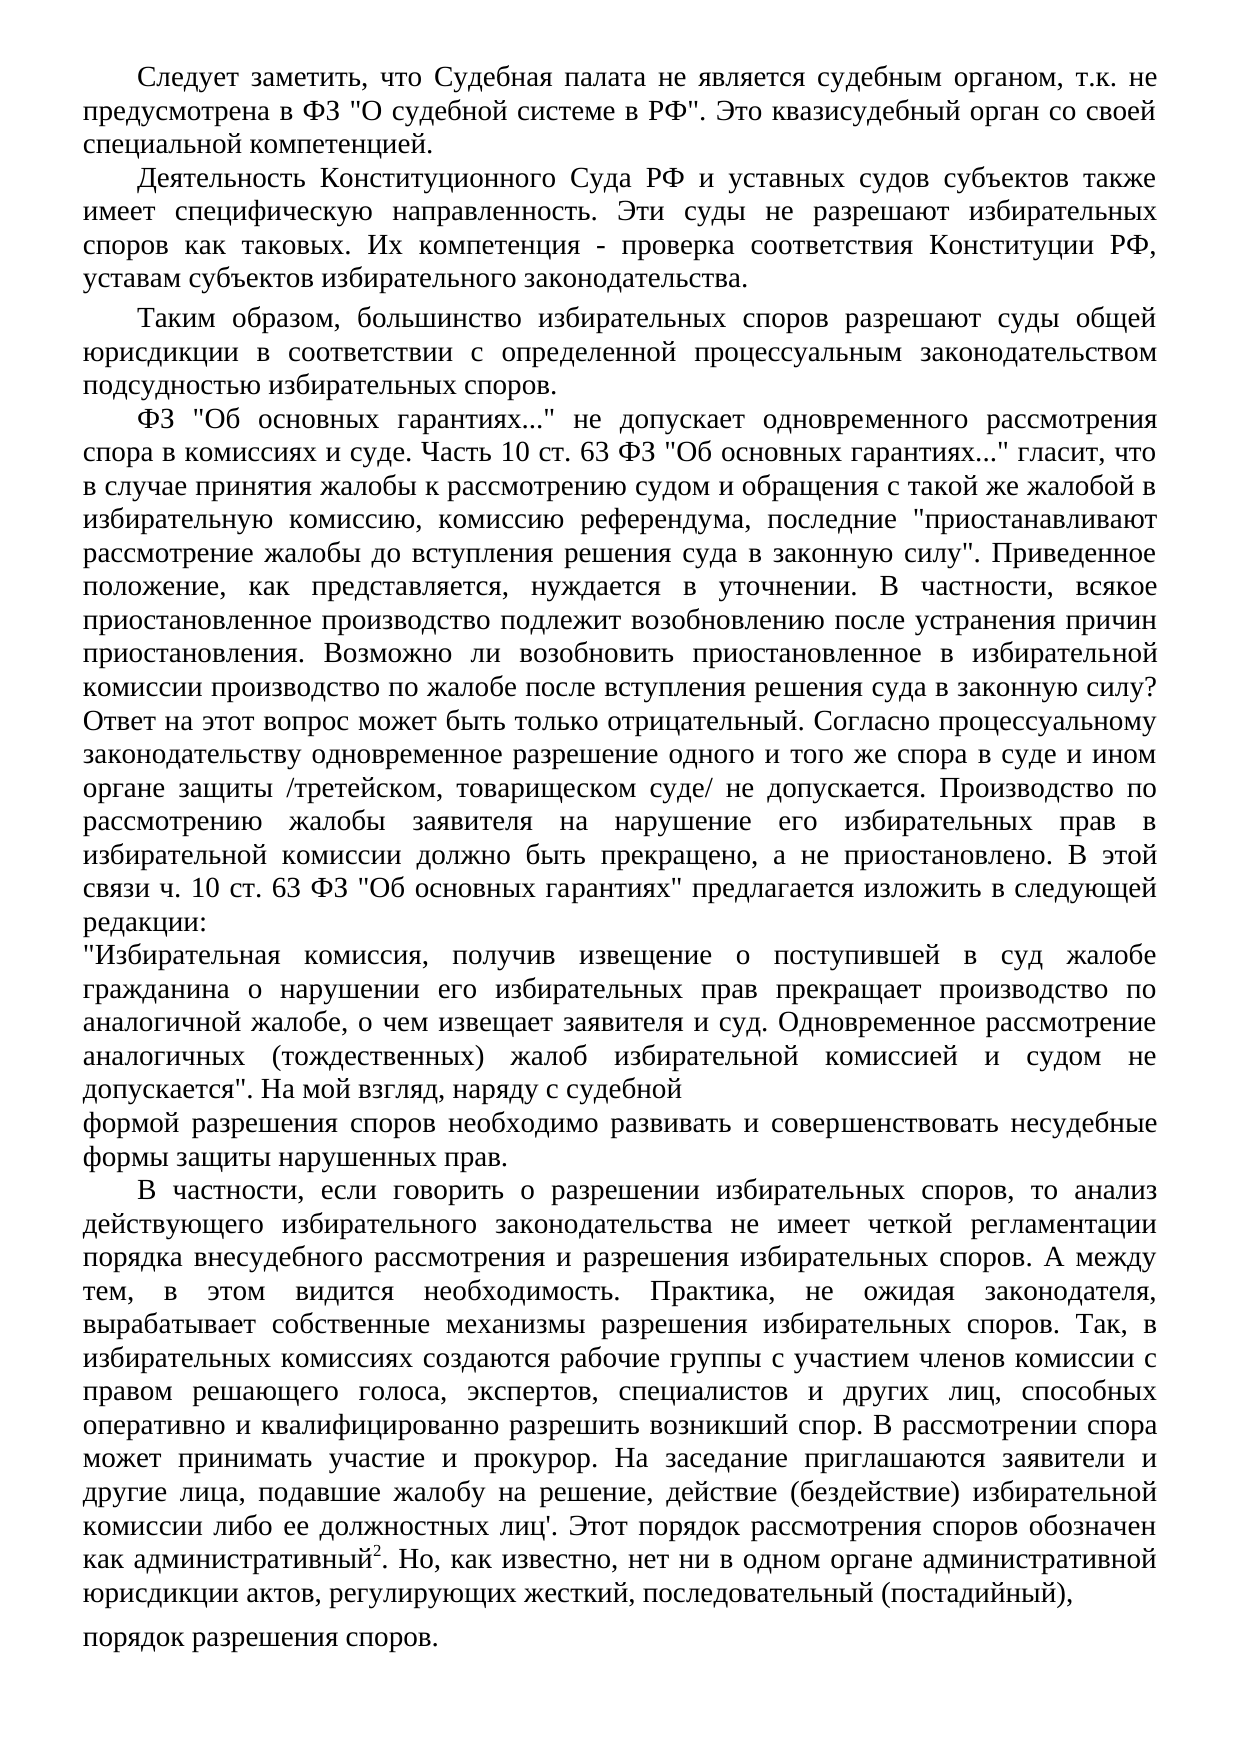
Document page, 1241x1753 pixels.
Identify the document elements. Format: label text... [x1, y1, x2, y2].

text Таким образом, большинство избирательных споров разрешают суды общей юрисдикции в соответствии с определенной процессуальным законодательством подсудностью избирательных споров. [83, 300, 1157, 401]
text ФЗ "Об основных гарантиях..." не допускает одновременного рассмотрения спора в комиссиях и суде. Часть 10 ст. 63 ФЗ "Об основных гарантиях..." гласит, что в случае принятия жалобы к рассмотрению судом и обращения с такой же жалобой в избирательную комиссию, комиссию референдума, последние "приостанавливают рассмотрение жалобы до вступления решения суда в законную силу". Приведенное положение, как представляется, нуждается в уточнении. В частности, всякое приостановленное производство подлежит возобновлению после устранения причин приостановления. Возможно ли возобновить приостановленное в избирательной комиссии производство по жалобе после вступления решения суда в законную силу? Ответ на этот вопрос может быть только отрицательный. Согласно процессуальному законодательству одновременное разрешение одного и того же спора в суде и ином органе защиты /третейском, товарищеском суде/ не допускается. Производство по рассмотрению жалобы заявителя на нарушение его избирательных прав в избирательной комиссии должно быть прекращено, а не приостановлено. В этой связи ч. 10 ст. 63 ФЗ "Об основных гарантиях" предлагается изложить в следующей редакции: [83, 401, 1157, 937]
text порядок разрешения споров. [83, 1619, 1157, 1652]
text В частности, если говорить о разрешении избирательных споров, то анализ действующего избирательного законодательства не имеет четкой регламентации порядка внесудебного рассмотрения и разрешения избирательных споров. А между тем, в этом видится необходимость. Практика, не ожидая законодателя, вырабатывает собственные механизмы разрешения избирательных споров. Так, в избирательных комиссиях создаются рабочие группы с участием членов комиссии с правом решающего голоса, экспертов, специалистов и других лиц, способных оперативно и квалифицированно разрешить возникший спор. В рассмотрении спора может принимать участие и прокурор. На заседание приглашаются заявители и другие лица, подавшие жалобу на решение, действие (бездействие) избирательной комиссии либо ее должностных лиц'. Этот порядок рассмотрения споров обозначен как административный2. Но, как известно, нет ни в одном органе административной юрисдикции актов, регулирующих жесткий, последовательный (постадийный), [83, 1172, 1157, 1608]
text формой разрешения споров необходимо развивать и совершенствовать несудебные формы защиты нарушенных прав. [83, 1105, 1157, 1172]
text Следует заметить, что Судебная палата не является судебным органом, т.к. не предусмотрена в ФЗ "О судебной системе в РФ". Это квазисудебный орган со своей специальной компетенцией. [83, 59, 1157, 160]
text "Избирательная комиссия, получив извещение о поступившей в суд жалобе гражданина о нарушении его избирательных прав прекращает производство по аналогичной жалобе, о чем извещает заявителя и суд. Одновременное рассмотрение аналогичных (тождественных) жалоб избирательной комиссией и судом не допускается". На мой взгляд, наряду с судебной [83, 937, 1157, 1105]
text Деятельность Конституционного Суда РФ и уставных судов субъектов также имеет специфическую направленность. Эти суды не разрешают избирательных споров как таковых. Их компетенция - проверка соответствия Конституции РФ, уставам субъектов избирательного законодательства. [83, 160, 1157, 294]
